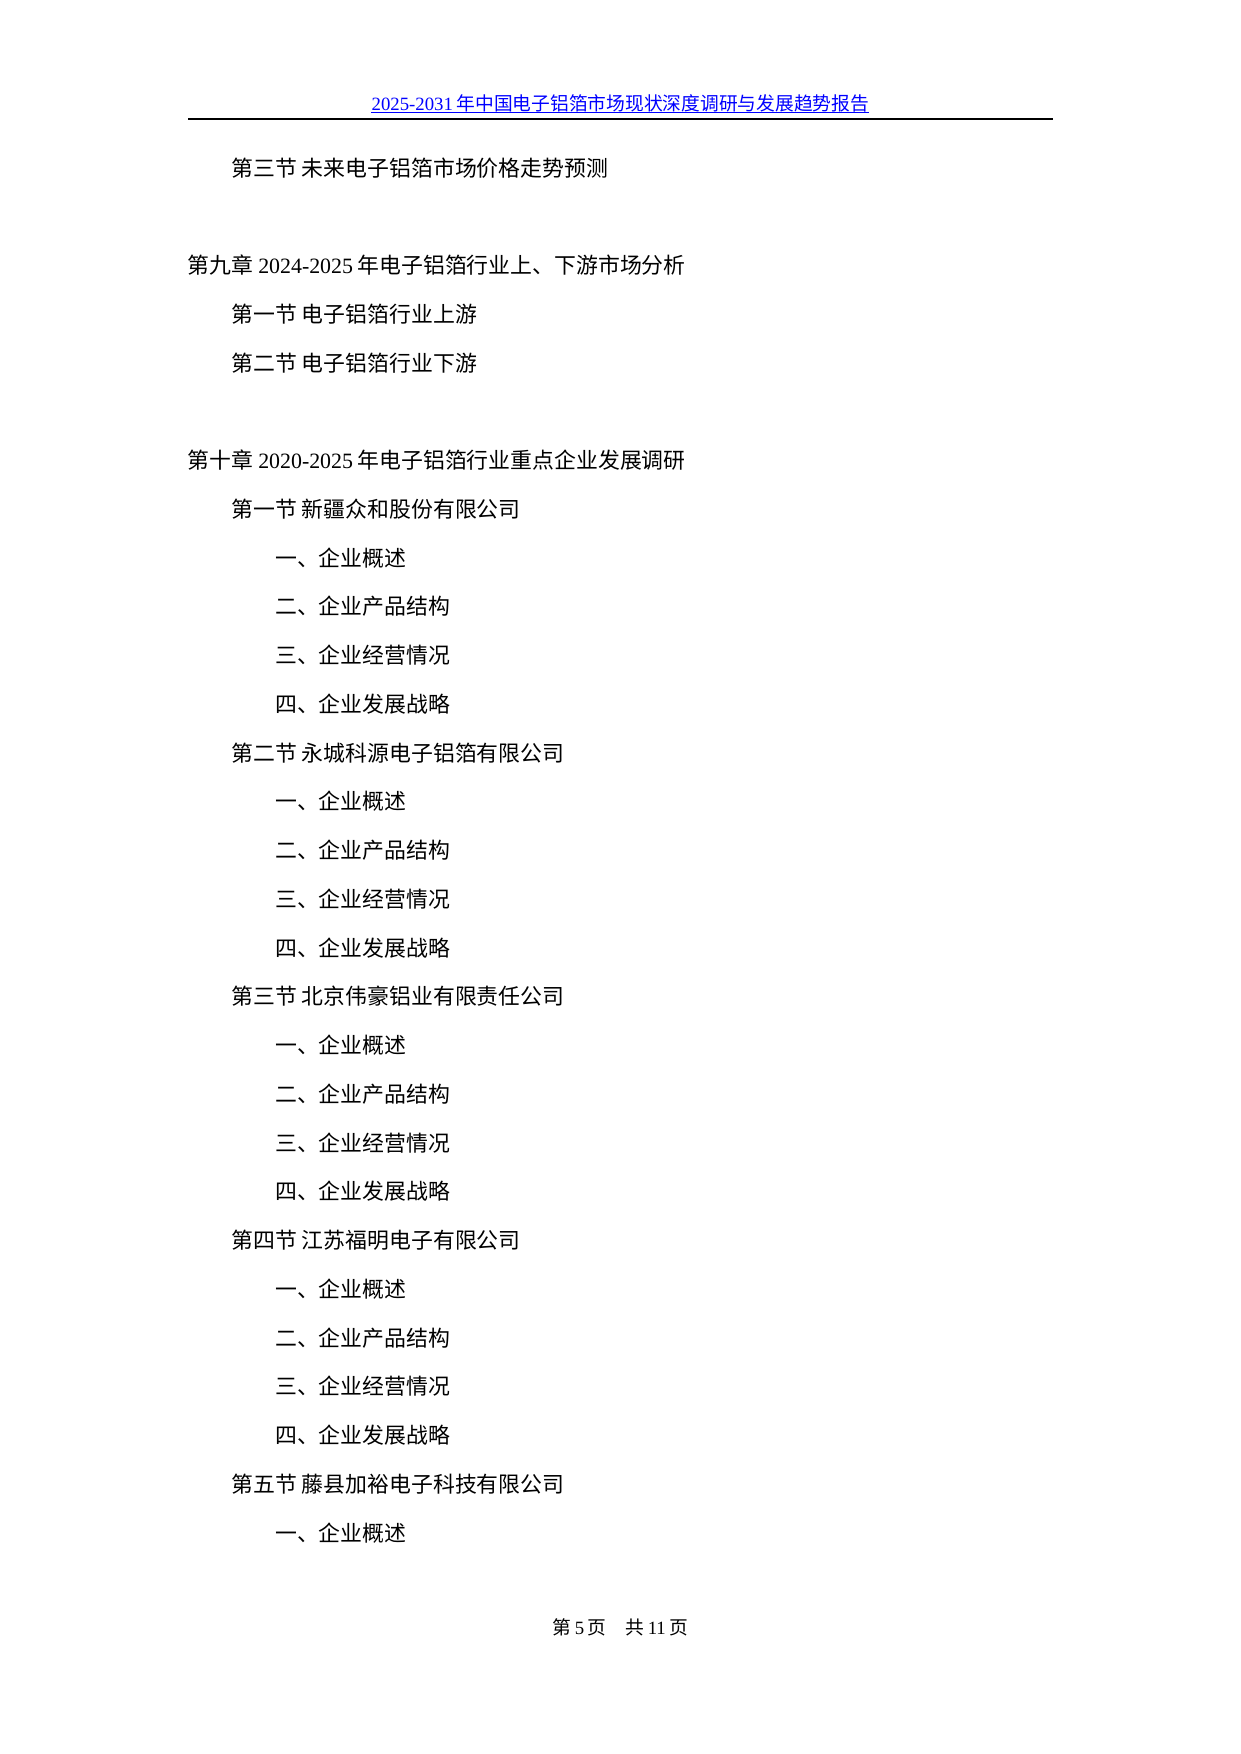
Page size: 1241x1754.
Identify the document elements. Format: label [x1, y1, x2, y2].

text [187, 150, 1053, 1548]
